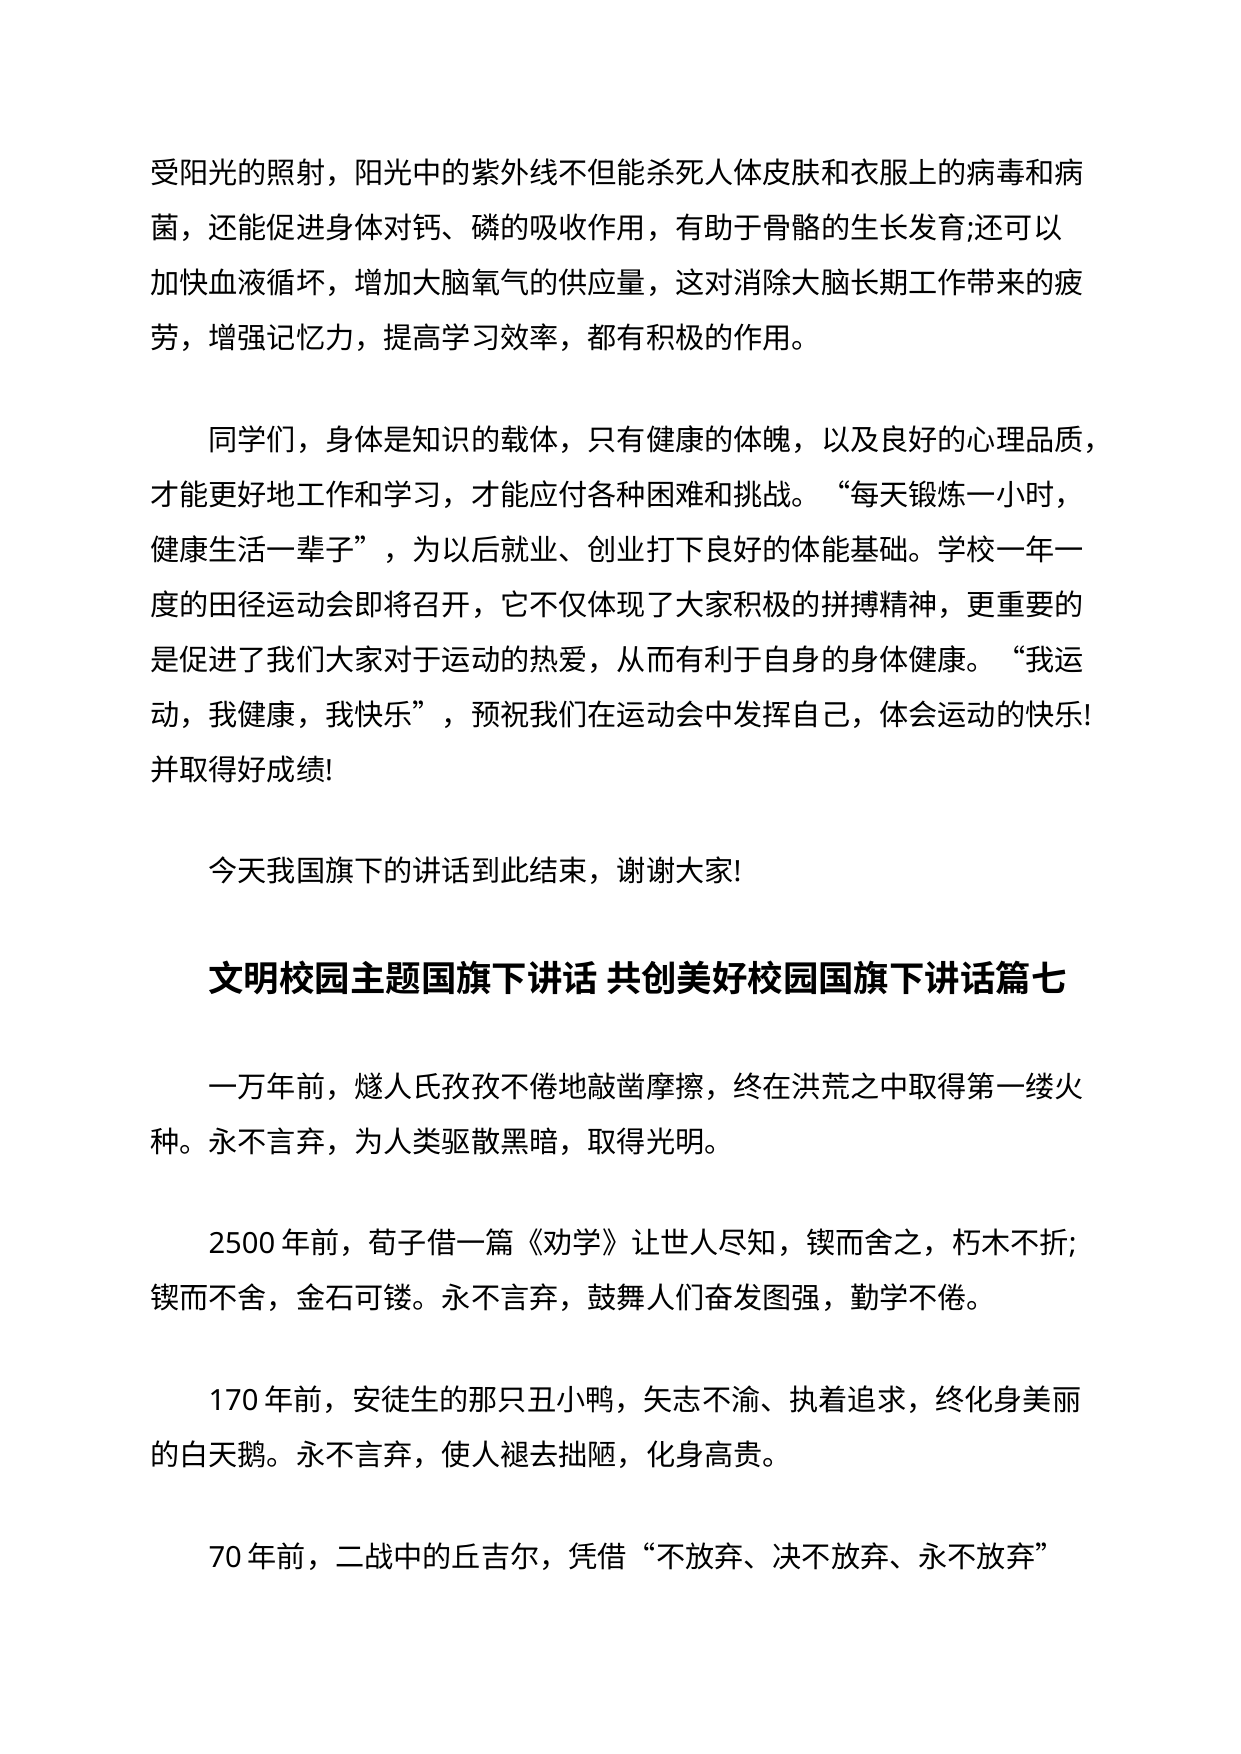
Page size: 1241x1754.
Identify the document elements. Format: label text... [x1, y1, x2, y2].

text 170年前，安徒生的那只丑小鸭，矢志不渝、执着追求，终化身美丽的白天鹅。永不言弃，使人褪去拙陋，化身高贵。 [150, 1377, 1090, 1474]
text 文明校园主题国旗下讲话 共创美好校园国旗下讲话篇七 [150, 950, 1090, 1001]
text 一万年前，燧人氏孜孜不倦地敲凿摩擦，终在洪荒之中取得第一缕火种。永不言弃，为人类驱散黑暗，取得光明。 [150, 1063, 1090, 1161]
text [150, 1534, 1090, 1576]
text 2500年前，荀子借一篇《劝学》让世人尽知，锲而舍之，朽木不折;锲而不舍，金石可镂。永不言弃，鼓舞人们奋发图强，勤学不倦。 [150, 1220, 1090, 1317]
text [150, 150, 1090, 357]
text 今天我国旗下的讲话到此结束，谢谢大家! [150, 848, 1090, 890]
text 同学们，身体是知识的载体，只有健康的体魄，以及良好的心理品质，才能更好地工作和学习，才能应付各种困难和挑战。“每天锻炼一小时，健康生活一辈子”，为以后就业、创业打下良好的体能基础。学校一年一度的田径运动会即将召开，它不仅体现了大家积极的拼搏精神，更重要的是促进了我们大家对于运动的热爱，从而有利于自身的身体健康。“我运动，我健康，我快乐”，预祝我们在运动会中发挥自己，体会运动的快乐!并取得好成绩! [150, 417, 1090, 788]
